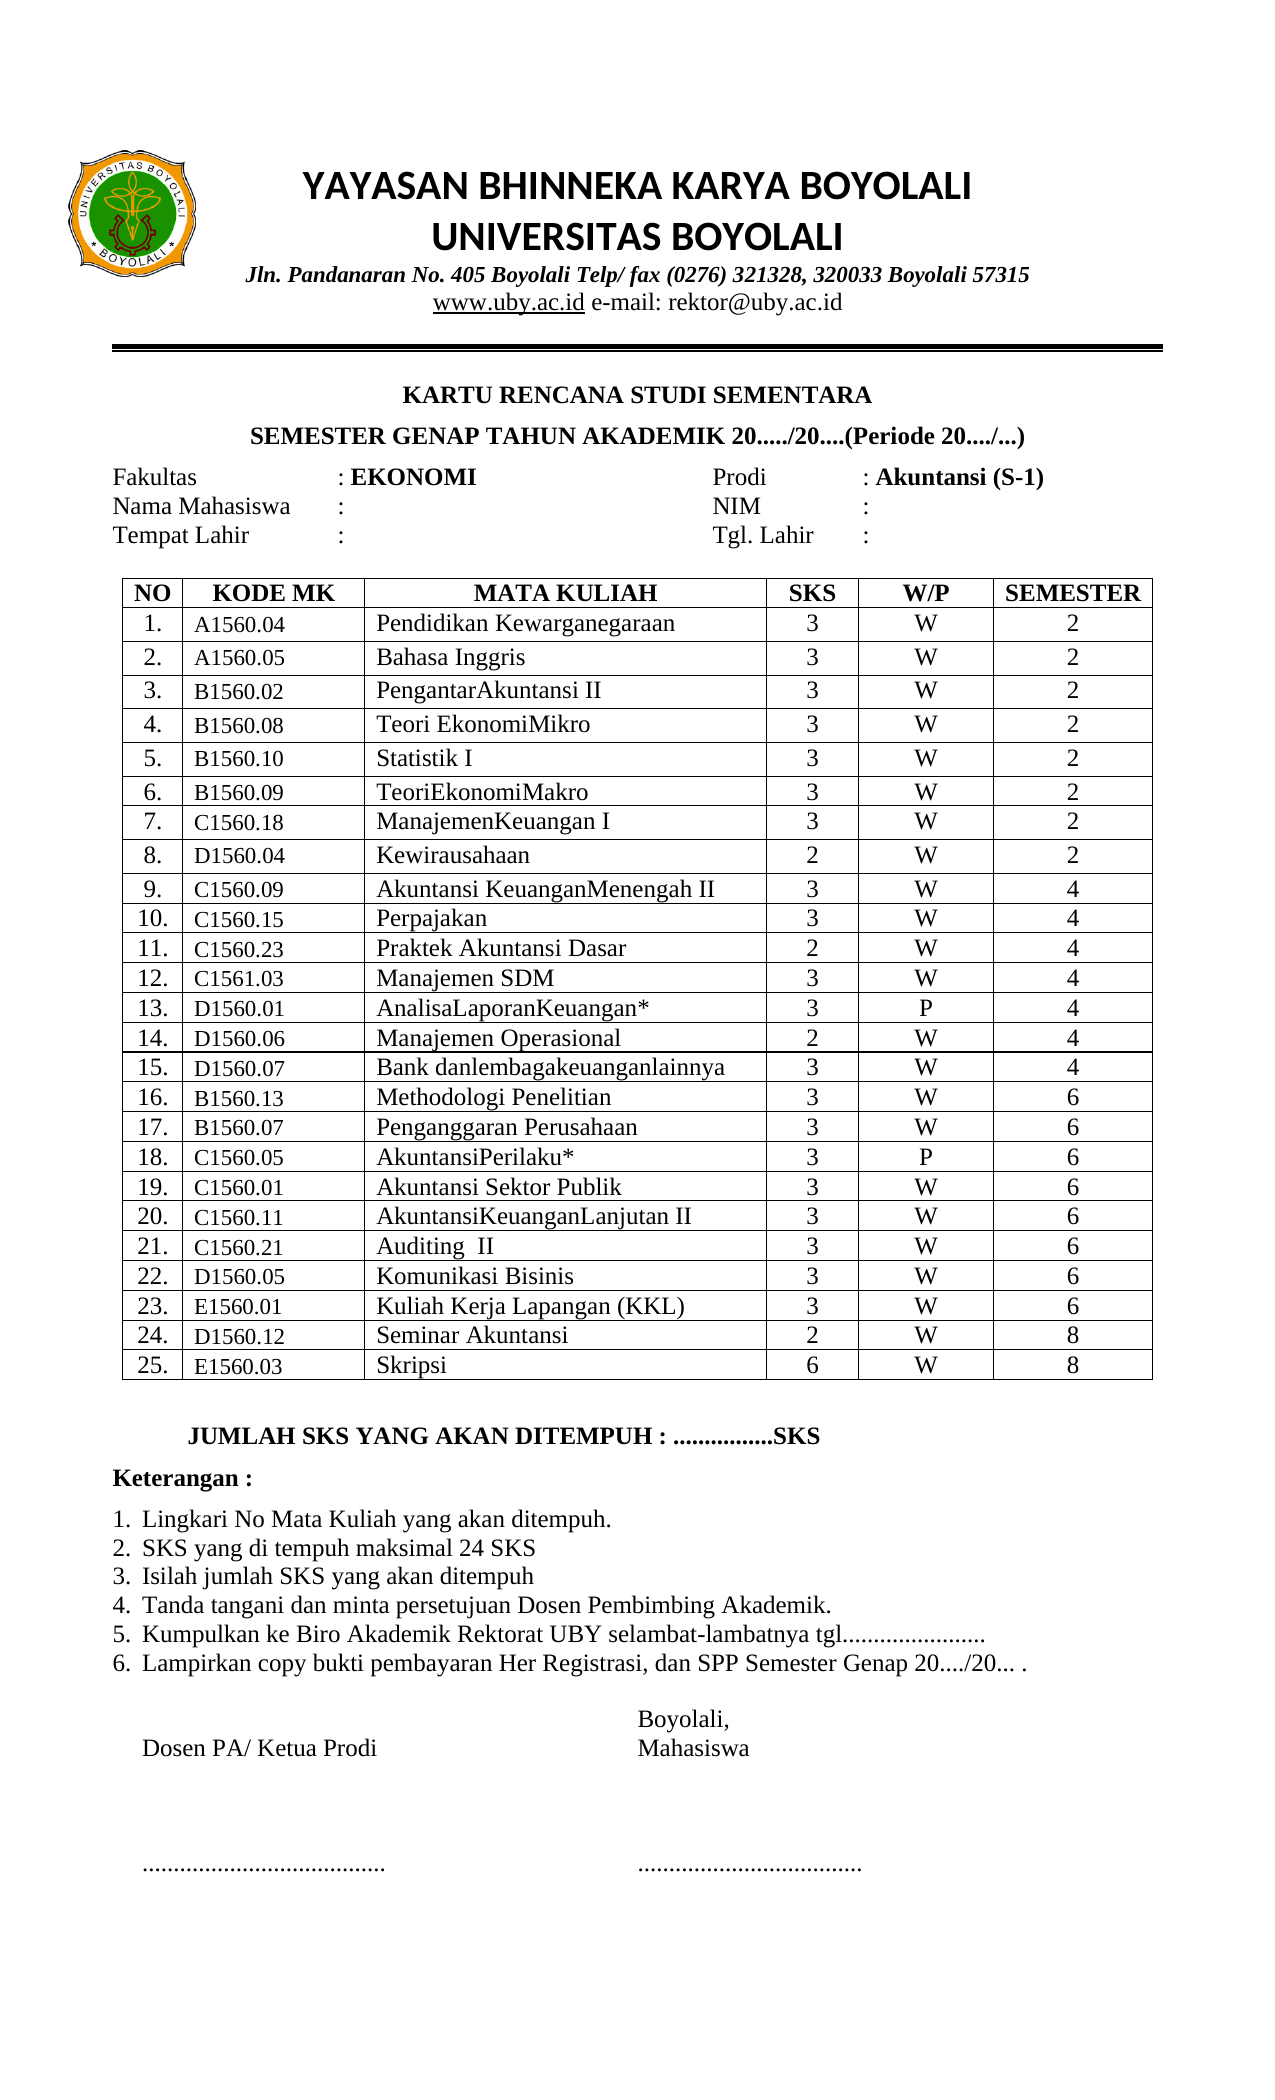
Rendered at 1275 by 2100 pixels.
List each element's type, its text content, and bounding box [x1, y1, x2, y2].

table_cell W [859, 963, 993, 992]
table_cell D1560.12 [183, 1321, 364, 1349]
table_cell Pendidikan Kewarganegaraan [365, 608, 766, 641]
table_cell 24. [123, 1321, 182, 1349]
table_cell 4 [994, 904, 1152, 932]
text JUMLAH SKS YANG AKAN DITEMPUH : ................SKS [112, 1421, 1163, 1450]
table_cell W [859, 676, 993, 708]
table_cell AnalisaLaporanKeuangan* [365, 993, 766, 1022]
table_cell TeoriEkonomiMakro [365, 777, 766, 805]
table_cell W [859, 777, 993, 805]
table_cell 2 [994, 608, 1152, 641]
table_cell 2 [994, 806, 1152, 839]
table_cell 3 [767, 709, 858, 742]
table_cell D1560.06 [183, 1023, 364, 1051]
table_cell 4 [994, 1023, 1152, 1051]
table_cell W [859, 1201, 993, 1230]
table_cell 3 [767, 608, 858, 641]
table_cell 9. [123, 874, 182, 902]
table_cell Penganggaran Perusahaan [365, 1112, 766, 1141]
table_cell W [859, 709, 993, 742]
table_cell 2 [767, 1321, 858, 1349]
table_cell 3 [767, 963, 858, 992]
table_cell B1560.02 [183, 676, 364, 708]
table_cell Seminar Akuntansi [365, 1321, 766, 1349]
table_cell 2 [767, 933, 858, 962]
text Fakultas : EKONOMI Prodi : Akuntansi (S-1) [112, 462, 1163, 491]
table_cell 6 [994, 1172, 1152, 1200]
table_cell Praktek Akuntansi Dasar [365, 933, 766, 962]
table_cell Perpajakan [365, 904, 766, 932]
table_cell 19. [123, 1172, 182, 1200]
table_cell 3 [767, 1082, 858, 1111]
table_cell PengantarAkuntansi II [365, 676, 766, 708]
table_cell Methodologi Penelitian [365, 1082, 766, 1111]
table_cell W [859, 806, 993, 839]
table_cell 22. [123, 1261, 182, 1290]
table_cell 8 [994, 1321, 1152, 1349]
table_header MATA KULIAH [365, 579, 766, 607]
table_cell 3 [767, 1291, 858, 1319]
table_cell D1560.04 [183, 840, 364, 873]
text Tempat Lahir : Tgl. Lahir : [112, 520, 1163, 549]
table_cell Skripsi [365, 1350, 766, 1379]
text Nama Mahasiswa : NIM : [112, 491, 1163, 520]
table_cell 3 [767, 1112, 858, 1141]
table_cell W [859, 642, 993, 674]
table_cell Bahasa Inggris [365, 642, 766, 674]
table_cell 3 [767, 676, 858, 708]
list SKS yang di tempuh maksimal 24 SKS [112, 1533, 1163, 1561]
table_cell Kuliah Kerja Lapangan (KKL) [365, 1291, 766, 1319]
text YAYASAN BHINNEKA KARYA BOYOLALI [196, 159, 1163, 210]
table_cell AkuntansiPerilaku* [365, 1142, 766, 1171]
table_cell C1560.23 [183, 933, 364, 962]
table_cell 25. [123, 1350, 182, 1379]
list Boyolali, [142, 1704, 1163, 1733]
table_cell C1560.09 [183, 874, 364, 902]
table_cell 4. [123, 709, 182, 742]
table_header SKS [767, 579, 858, 607]
text Jln. Pandanaran No. 405 Boyolali Telp/ fax (0276) 321328, 320033 Boyolali 57315 [112, 261, 1163, 287]
table_cell 6 [994, 1231, 1152, 1260]
table_cell C1560.11 [183, 1201, 364, 1230]
table_cell 4 [994, 963, 1152, 992]
table_cell 16. [123, 1082, 182, 1111]
text SEMESTER GENAP TAHUN AKADEMIK 20...../20....(Periode 20..../...) [112, 421, 1163, 450]
picture [68, 150, 196, 277]
table_cell E1560.03 [183, 1350, 364, 1379]
table_cell 3 [767, 777, 858, 805]
table_cell 4 [994, 1053, 1152, 1081]
table_cell 4 [994, 874, 1152, 902]
list ....................................... .................................... [142, 1848, 1163, 1877]
table_cell A1560.05 [183, 642, 364, 674]
table_cell 6 [994, 1201, 1152, 1230]
table_cell Manajemen SDM [365, 963, 766, 992]
table_cell Teori EkonomiMikro [365, 709, 766, 742]
table_cell 7. [123, 806, 182, 839]
table_cell 11. [123, 933, 182, 962]
table_cell B1560.07 [183, 1112, 364, 1141]
table_cell 3 [767, 743, 858, 776]
table_cell 2 [994, 777, 1152, 805]
table_cell 23. [123, 1291, 182, 1319]
table_header NO [123, 579, 182, 607]
text www.uby.ac.id e-mail: rektor@uby.ac.id [112, 287, 1163, 316]
table_cell 4 [994, 993, 1152, 1022]
table_cell W [859, 1053, 993, 1081]
list Tanda tangani dan minta persetujuan Dosen Pembimbing Akademik. [112, 1590, 1163, 1619]
list Dosen PA/ Ketua Prodi Mahasiswa [142, 1733, 1163, 1762]
table_cell AkuntansiKeuanganLanjutan II [365, 1201, 766, 1230]
table_cell W [859, 608, 993, 641]
table_cell W [859, 1172, 993, 1200]
table_header W/P [859, 579, 993, 607]
table_cell 3 [767, 806, 858, 839]
table_cell 3 [767, 874, 858, 902]
table_cell W [859, 874, 993, 902]
table_cell W [859, 1350, 993, 1379]
table_cell D1560.01 [183, 993, 364, 1022]
table_cell Komunikasi Bisinis [365, 1261, 766, 1290]
table_cell 3 [767, 1231, 858, 1260]
table_cell 10. [123, 904, 182, 932]
table_cell W [859, 904, 993, 932]
table_cell 3 [767, 1172, 858, 1200]
table_cell C1561.03 [183, 963, 364, 992]
table_cell A1560.04 [183, 608, 364, 641]
text UNIVERSITAS BOYOLALI [196, 210, 1163, 261]
table_cell W [859, 1261, 993, 1290]
table_cell 17. [123, 1112, 182, 1141]
table_cell 13. [123, 993, 182, 1022]
table_cell ManajemenKeuangan I [365, 806, 766, 839]
table_cell E1560.01 [183, 1291, 364, 1319]
table_cell 2 [994, 642, 1152, 674]
table_cell 20. [123, 1201, 182, 1230]
table_cell W [859, 840, 993, 873]
table_cell 15. [123, 1053, 182, 1081]
table_cell 21. [123, 1231, 182, 1260]
table_cell W [859, 1231, 993, 1260]
table_cell 8. [123, 840, 182, 873]
table_cell 6 [767, 1350, 858, 1379]
table_cell W [859, 1082, 993, 1111]
table_cell 3 [767, 1261, 858, 1290]
text KARTU RENCANA STUDI SEMENTARA [112, 380, 1163, 409]
table_cell C1560.05 [183, 1142, 364, 1171]
table_cell W [859, 1291, 993, 1319]
table_header KODE MK [183, 579, 364, 607]
table_cell B1560.08 [183, 709, 364, 742]
table_cell 3. [123, 676, 182, 708]
table_cell 2 [994, 676, 1152, 708]
table_cell D1560.07 [183, 1053, 364, 1081]
table_cell Manajemen Operasional [365, 1023, 766, 1051]
table_cell 3 [767, 993, 858, 1022]
table_cell 18. [123, 1142, 182, 1171]
table_cell 6 [994, 1291, 1152, 1319]
table_cell B1560.09 [183, 777, 364, 805]
table_cell Bank danlembagakeuanganlainnya [365, 1053, 766, 1081]
table_cell W [859, 933, 993, 962]
table_cell 12. [123, 963, 182, 992]
table_cell 6 [994, 1112, 1152, 1141]
table_cell C1560.01 [183, 1172, 364, 1200]
text Keterangan : [112, 1463, 1163, 1491]
table_cell 6. [123, 777, 182, 805]
table_cell W [859, 743, 993, 776]
table_cell 14. [123, 1023, 182, 1051]
table_cell 3 [767, 1053, 858, 1081]
table_cell 4 [994, 933, 1152, 962]
table_cell C1560.21 [183, 1231, 364, 1260]
table_cell 2 [994, 840, 1152, 873]
table_cell Statistik I [365, 743, 766, 776]
table_cell 3 [767, 1142, 858, 1171]
table_cell 2 [994, 709, 1152, 742]
table_cell W [859, 1112, 993, 1141]
table_cell W [859, 1321, 993, 1349]
table_cell 6 [994, 1082, 1152, 1111]
table_cell Akuntansi KeuanganMenengah II [365, 874, 766, 902]
table_cell 5. [123, 743, 182, 776]
table_cell 2 [767, 1023, 858, 1051]
table_cell P [859, 993, 993, 1022]
table_header SEMESTER [994, 579, 1152, 607]
table_cell 3 [767, 642, 858, 674]
table_cell C1560.15 [183, 904, 364, 932]
table_cell 3 [767, 1201, 858, 1230]
table_cell 2. [123, 642, 182, 674]
table_cell P [859, 1142, 993, 1171]
list Lampirkan copy bukti pembayaran Her Registrasi, dan SPP Semester Genap 20..../20... . [112, 1648, 1163, 1676]
table_cell 2 [767, 840, 858, 873]
table_cell Kewirausahaan [365, 840, 766, 873]
table_cell 6 [994, 1142, 1152, 1171]
table_cell Auditing II [365, 1231, 766, 1260]
list Kumpulkan ke Biro Akademik Rektorat UBY selambat-lambatnya tgl....................... [112, 1619, 1163, 1648]
table_cell W [859, 1023, 993, 1051]
table_cell 3 [767, 904, 858, 932]
table_cell B1560.13 [183, 1082, 364, 1111]
table_cell Akuntansi Sektor Publik [365, 1172, 766, 1200]
list Lingkari No Mata Kuliah yang akan ditempuh. [112, 1504, 1163, 1533]
table_cell C1560.18 [183, 806, 364, 839]
table_cell 1. [123, 608, 182, 641]
table_cell 2 [994, 743, 1152, 776]
table_cell 6 [994, 1261, 1152, 1290]
table_cell 8 [994, 1350, 1152, 1379]
list Isilah jumlah SKS yang akan ditempuh [112, 1561, 1163, 1590]
table_cell D1560.05 [183, 1261, 364, 1290]
table_cell B1560.10 [183, 743, 364, 776]
